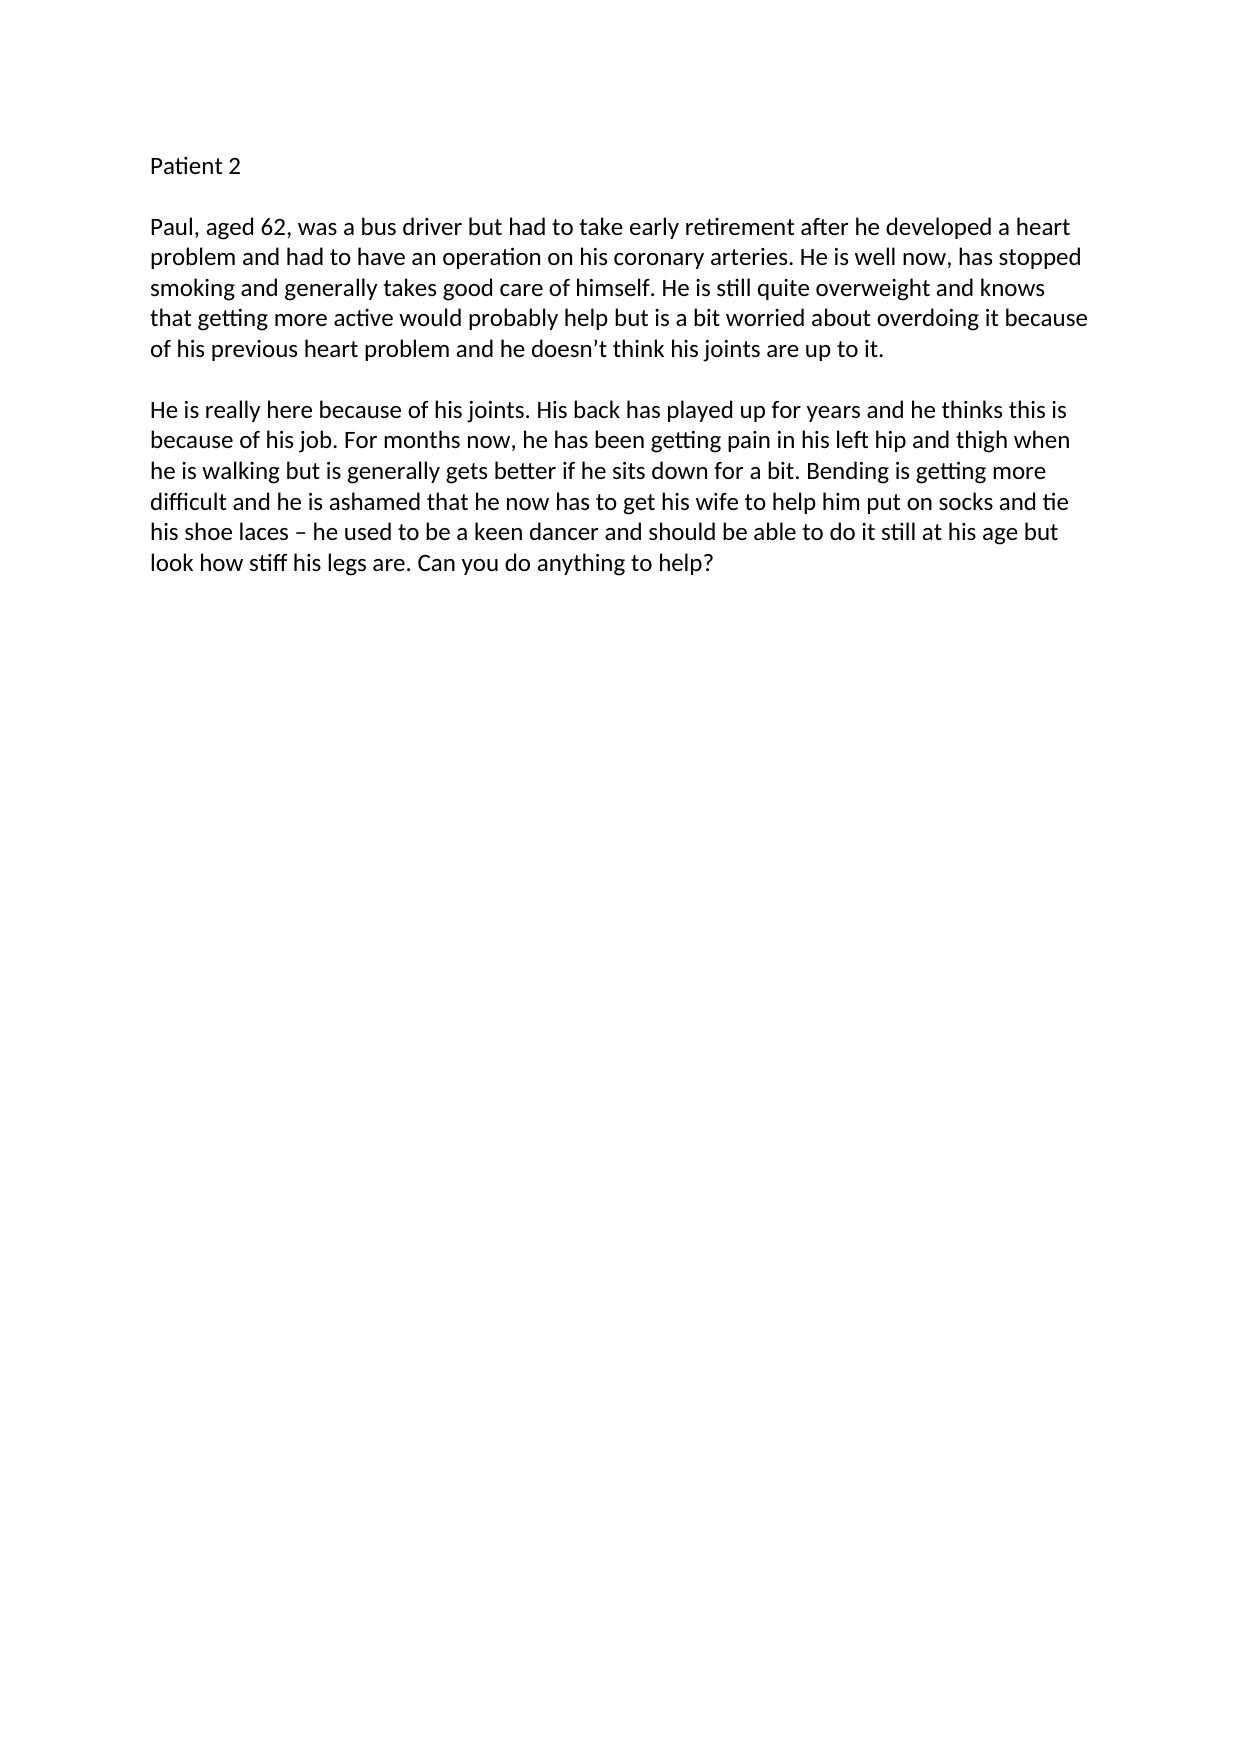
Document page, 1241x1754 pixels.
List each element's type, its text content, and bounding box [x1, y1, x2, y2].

text Paul, aged 62, was a bus driver but had to take early retirement after he developed a heart problem and had to have an operation on his coronary arteries. He is well now, has stopped smoking and generally takes good care of himself. He is still quite overweight and knows that getting more active would probably help but is a bit worried about overdoing it because of his previous heart problem and he doesn’t think his joints are up to it. [150, 211, 1090, 364]
text Patient 2 [150, 150, 1090, 181]
text He is really here because of his joints. His back has played up for years and he thinks this is because of his job. For months now, he has been getting pain in his left hip and thigh when he is walking but is generally gets better if he sits down for a bit. Bending is getting more difficult and he is ashamed that he now has to get his wife to help him put on socks and tie his shoe laces – he used to be a keen dancer and should be able to do it still at his age but look how stiff his legs are. Can you do anything to help? [150, 394, 1090, 577]
